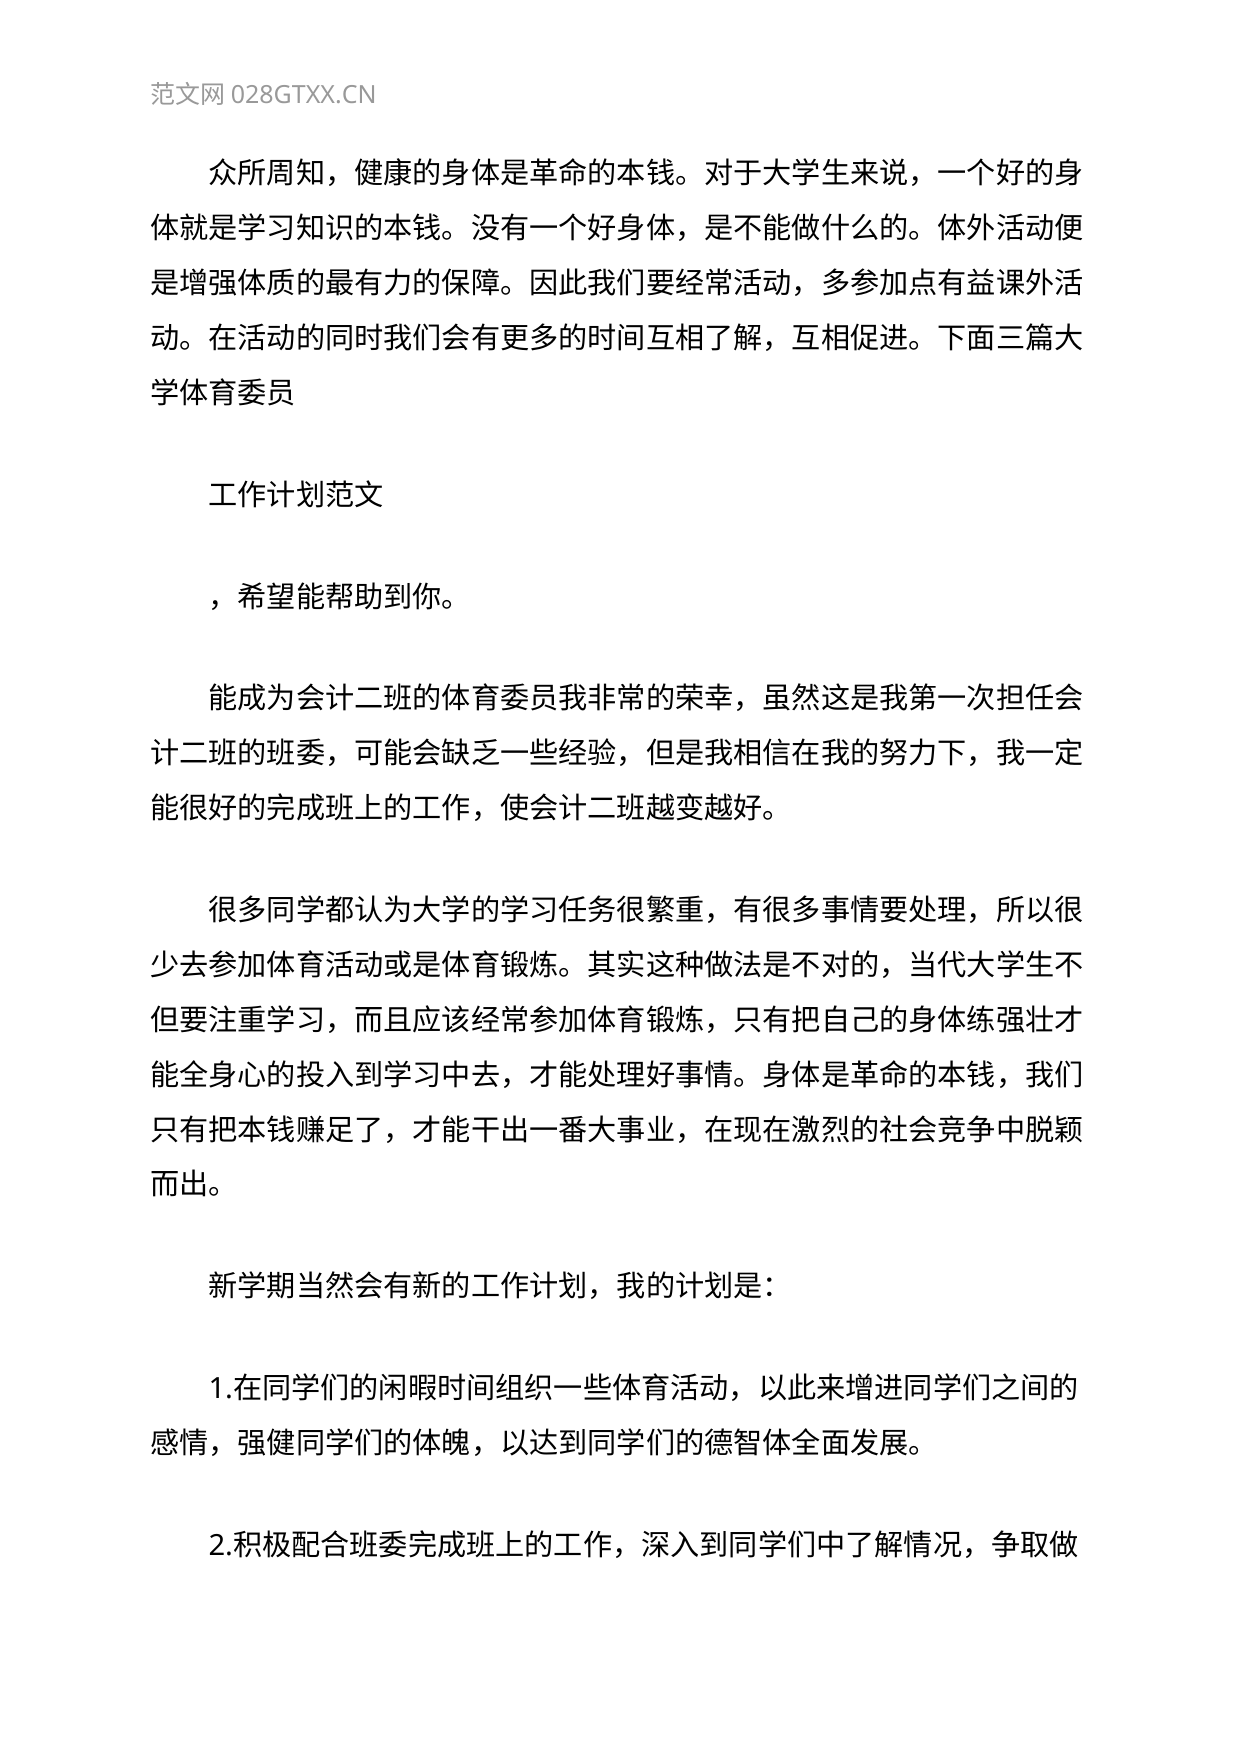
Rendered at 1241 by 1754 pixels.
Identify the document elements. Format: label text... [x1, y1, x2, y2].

text 能成为会计二班的体育委员我非常的荣幸，虽然这是我第一次担任会计二班的班委，可能会缺乏一些经验，但是我相信在我的努力下，我一定能很好的完成班上的工作，使会计二班越变越好。 [150, 675, 1090, 827]
text 众所周知，健康的身体是革命的本钱。对于大学生来说，一个好的身体就是学习知识的本钱。没有一个好身体，是不能做什么的。体外活动便是增强体质的最有力的保障。因此我们要经常活动，多参加点有益课外活动。在活动的同时我们会有更多的时间互相了解，互相促进。下面三篇大学体育委员 [150, 150, 1090, 412]
text 1.在同学们的闲暇时间组织一些体育活动，以此来增进同学们之间的感情，强健同学们的体魄，以达到同学们的德智体全面发展。 [150, 1364, 1090, 1462]
text ，希望能帮助到你。 [150, 573, 1090, 615]
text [150, 1521, 1090, 1564]
text 工作计划范文 [150, 471, 1090, 514]
text 新学期当然会有新的工作计划，我的计划是： [150, 1263, 1090, 1305]
text 很多同学都认为大学的学习任务很繁重，有很多事情要处理，所以很少去参加体育活动或是体育锻炼。其实这种做法是不对的，当代大学生不但要注重学习，而且应该经常参加体育锻炼，只有把自己的身体练强壮才能全身心的投入到学习中去，才能处理好事情。身体是革命的本钱，我们只有把本钱赚足了，才能干出一番大事业，在现在激烈的社会竞争中脱颖而出。 [150, 886, 1090, 1203]
